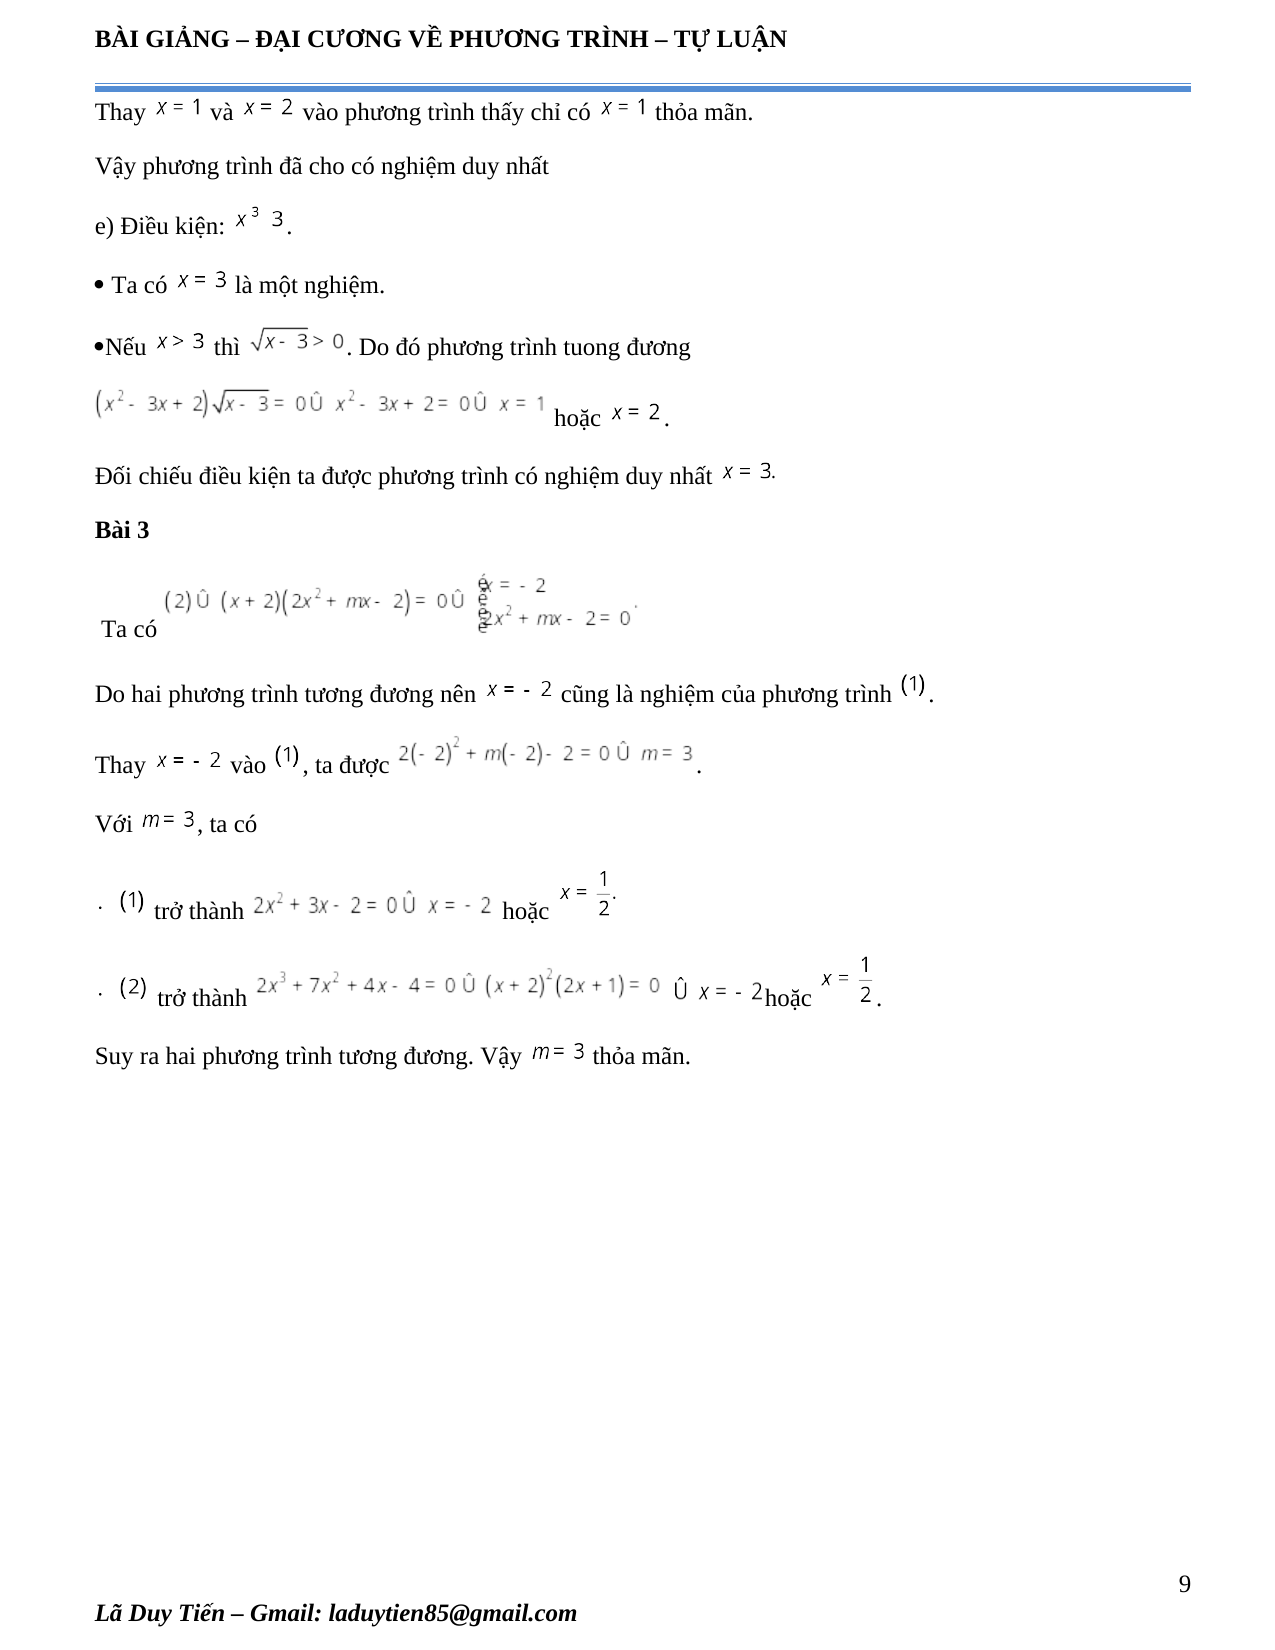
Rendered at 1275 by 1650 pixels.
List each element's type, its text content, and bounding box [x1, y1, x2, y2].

text Với , ta có [94, 804, 1191, 838]
text Thay và vào phương trình thấy chỉ có thỏa mãn. [94, 92, 1191, 126]
text Ta có là một nghiệm. [94, 265, 1191, 298]
text Suy ra hai phương trình tương đương. Vậy thỏa mãn. [94, 1037, 1191, 1070]
text trở thành hoặc . [94, 950, 1191, 1011]
text Thay vào , ta được . [94, 733, 1191, 779]
text e) Điều kiện: . [94, 205, 1191, 240]
text hoặc . [94, 385, 1191, 431]
text trở thành hoặc [94, 863, 1191, 925]
text Vậy phương trình đã cho có nghiệm duy nhất [94, 151, 1191, 180]
text Đối chiếu điều kiện ta được phương trình có nghiệm duy nhất [94, 457, 1191, 490]
text Nếu thì . Do đó phương trình tuong đương [94, 324, 1191, 360]
text Ta có [94, 569, 1191, 643]
text Bài 3 [94, 515, 1191, 544]
text Do hai phương trình tương đương nên cũng là nghiệm của phương trình . [94, 668, 1191, 708]
